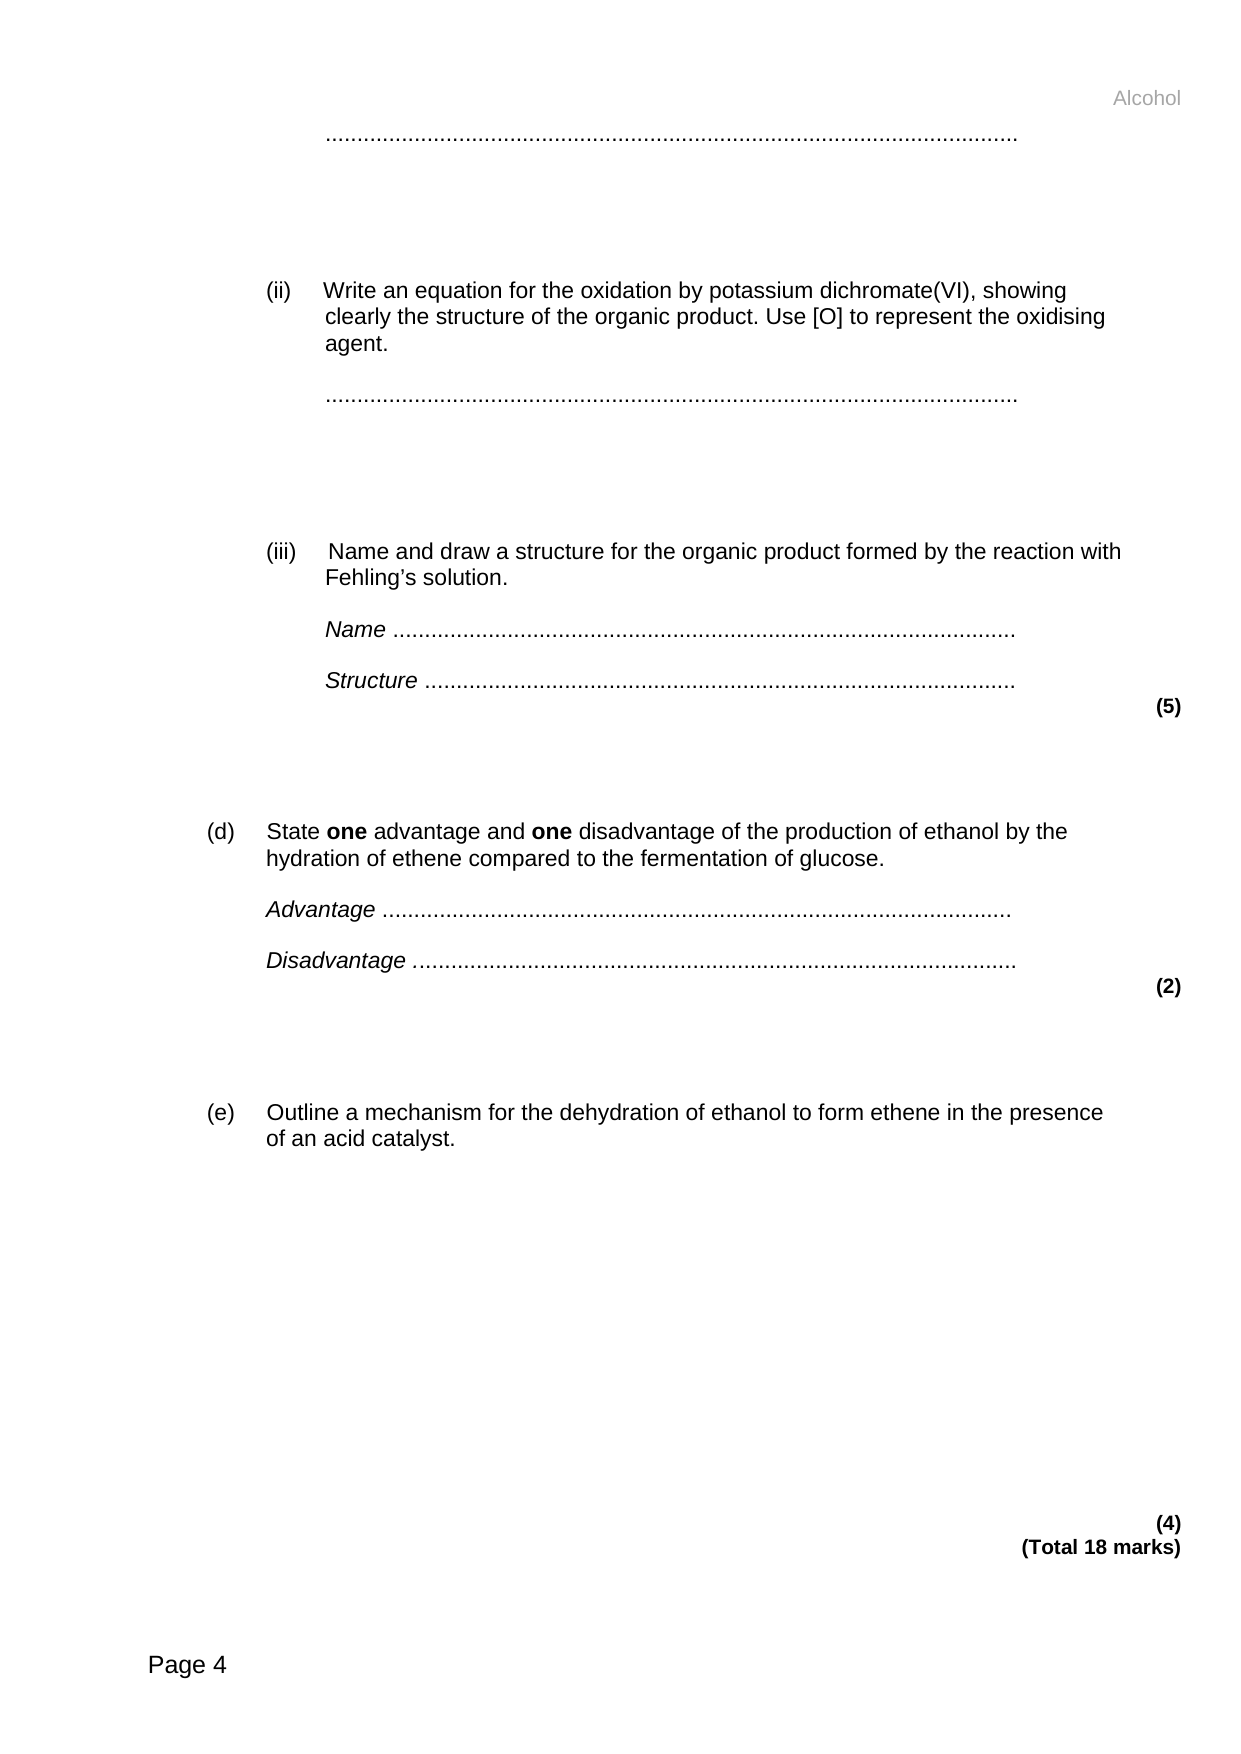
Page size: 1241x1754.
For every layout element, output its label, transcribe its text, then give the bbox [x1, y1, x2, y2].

text (ii) Write an equation for the oxidation by potassium dichromate(VI), showing clearly the structure of the organic product. Use [O] to represent the oxidising agent. [266, 277, 1122, 356]
text (iii) Name and draw a structure for the organic product formed by the reaction with Fehling’s solution. [266, 538, 1122, 591]
text (5) [148, 693, 1181, 717]
text Name .................................................................................................. [325, 616, 1122, 642]
text ............................................................................................................. [325, 381, 1122, 407]
text Structure ............................................................................................. [325, 667, 1122, 693]
text (2) [148, 974, 1181, 998]
text (Total 18 marks) [148, 1535, 1181, 1559]
text (4) [148, 1511, 1181, 1535]
text Advantage ................................................................................................... [266, 896, 1122, 922]
text (e) Outline a mechanism for the dehydration of ethanol to form ethene in the presence of an acid catalyst. [207, 1099, 1122, 1151]
text ............................................................................................................. [325, 120, 1122, 146]
text (d) State one advantage and one disadvantage of the production of ethanol by the hydration of ethene compared to the fermentation of glucose. [207, 818, 1122, 871]
text Disadvantage ............................................................................................... [266, 947, 1122, 974]
